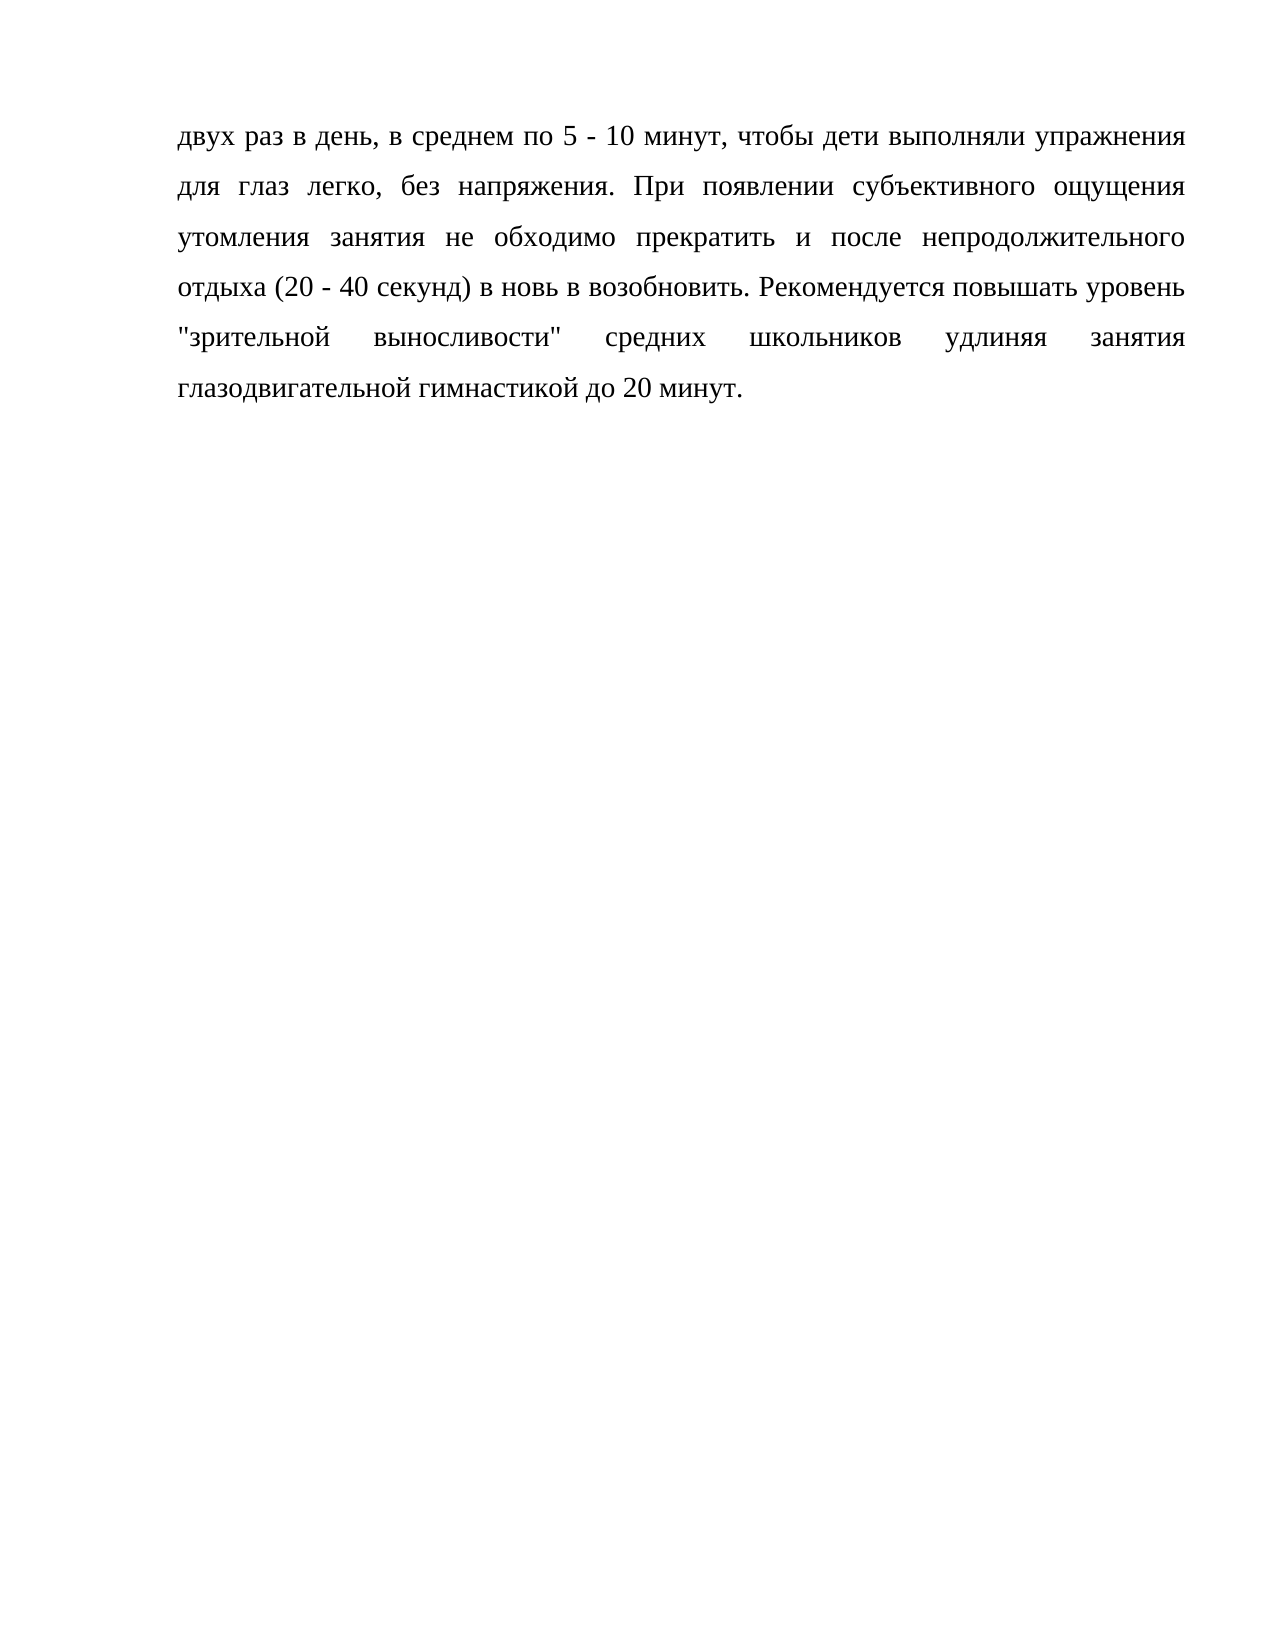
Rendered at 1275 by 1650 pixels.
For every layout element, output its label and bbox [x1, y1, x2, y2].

text [177, 118, 1186, 403]
